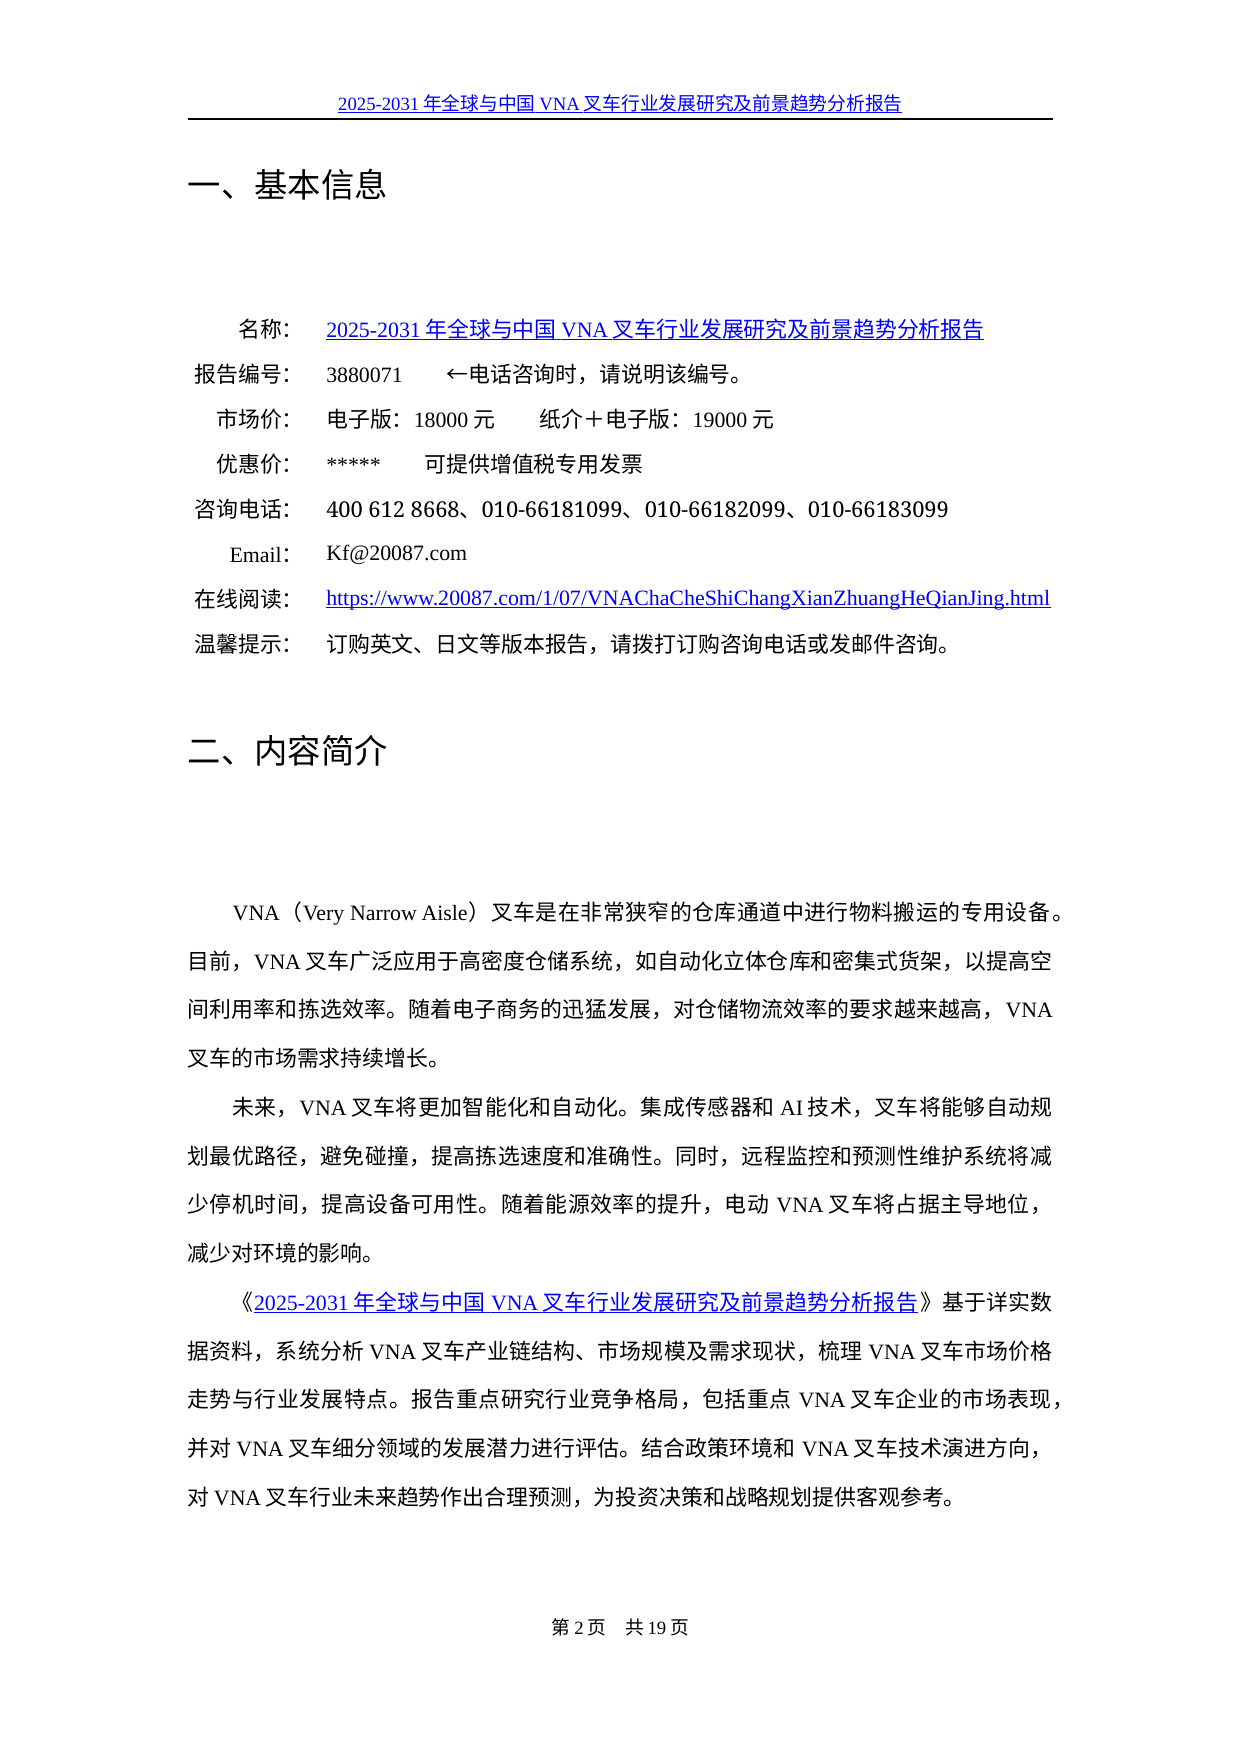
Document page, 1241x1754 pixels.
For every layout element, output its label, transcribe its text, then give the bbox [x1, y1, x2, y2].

title 一、基本信息 [187, 150, 1053, 215]
title 二、内容简介 [187, 717, 1053, 782]
table_cell Kf@20087.com [315, 537, 1073, 582]
table_cell 咨询电话： [167, 492, 315, 537]
table_cell 电子版：18000 元 纸介＋电子版：19000 元 [315, 402, 1073, 447]
table_cell 温馨提示： [167, 627, 315, 672]
table_cell [315, 582, 1073, 627]
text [187, 894, 1053, 1512]
table_cell 3880071 ←电话咨询时，请说明该编号。 [315, 357, 1073, 402]
table_cell 报告编号： [167, 357, 315, 402]
table_cell Email： [167, 537, 315, 582]
table_cell 订购英文、日文等版本报告，请拨打订购咨询电话或发邮件咨询。 [315, 627, 1073, 672]
table_header 名称： [167, 312, 315, 357]
table_cell ***** 可提供增值税专用发票 [315, 447, 1073, 492]
table_cell 市场价： [167, 402, 315, 447]
table_cell 优惠价： [167, 447, 315, 492]
table_cell 400 612 8668、010-66181099、010-66182099、010-66183099 [315, 492, 1073, 537]
table_header 2025-2031年全球与中国VNA叉车行业发展研究及前景趋势分析报告 [315, 312, 1073, 357]
table_cell 在线阅读： [167, 582, 315, 627]
